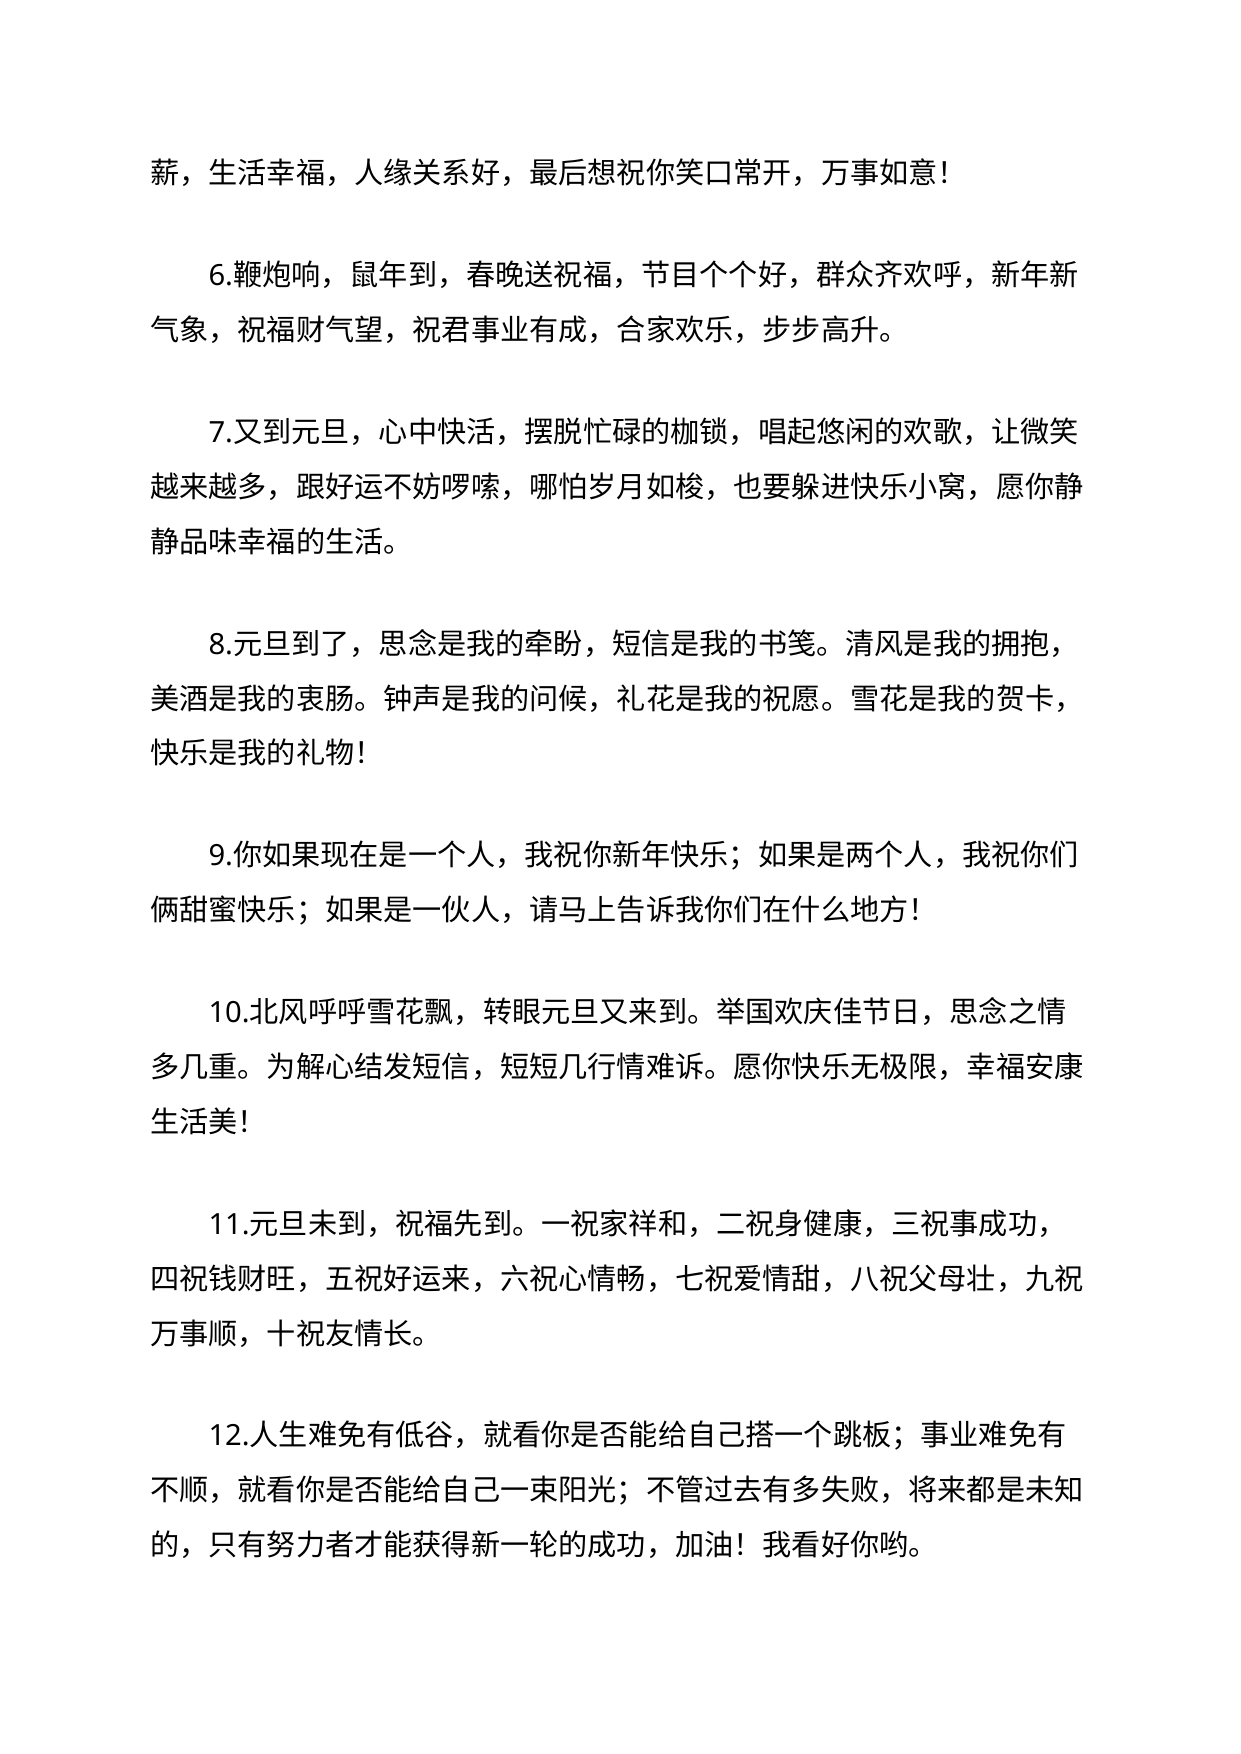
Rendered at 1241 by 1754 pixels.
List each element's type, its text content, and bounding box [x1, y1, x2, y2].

text 6.鞭炮响，鼠年到，春晚送祝福，节目个个好，群众齐欢呼，新年新气象，祝福财气望，祝君事业有成，合家欢乐，步步高升。 [150, 252, 1090, 349]
text 11.元旦未到，祝福先到。一祝家祥和，二祝身健康，三祝事成功，四祝钱财旺，五祝好运来，六祝心情畅，七祝爱情甜，八祝父母壮，九祝万事顺，十祝友情长。 [150, 1200, 1090, 1352]
text 12.人生难免有低谷，就看你是否能给自己搭一个跳板；事业难免有不顺，就看你是否能给自己一束阳光；不管过去有多失败，将来都是未知的，只有努力者才能获得新一轮的成功，加油！我看好你哟。 [150, 1412, 1090, 1564]
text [150, 150, 1090, 192]
text 10.北风呼呼雪花飘，转眼元旦又来到。举国欢庆佳节日，思念之情多几重。为解心结发短信，短短几行情难诉。愿你快乐无极限，幸福安康生活美！ [150, 989, 1090, 1141]
text 7.又到元旦，心中快活，摆脱忙碌的枷锁，唱起悠闲的欢歌，让微笑越来越多，跟好运不妨啰嗦，哪怕岁月如梭，也要躲进快乐小窝，愿你静静品味幸福的生活。 [150, 408, 1090, 561]
text 9.你如果现在是一个人，我祝你新年快乐；如果是两个人，我祝你们俩甜蜜快乐；如果是一伙人，请马上告诉我你们在什么地方！ [150, 832, 1090, 929]
text 8.元旦到了，思念是我的牵盼，短信是我的书笺。清风是我的拥抱，美酒是我的衷肠。钟声是我的问候，礼花是我的祝愿。雪花是我的贺卡，快乐是我的礼物！ [150, 620, 1090, 772]
